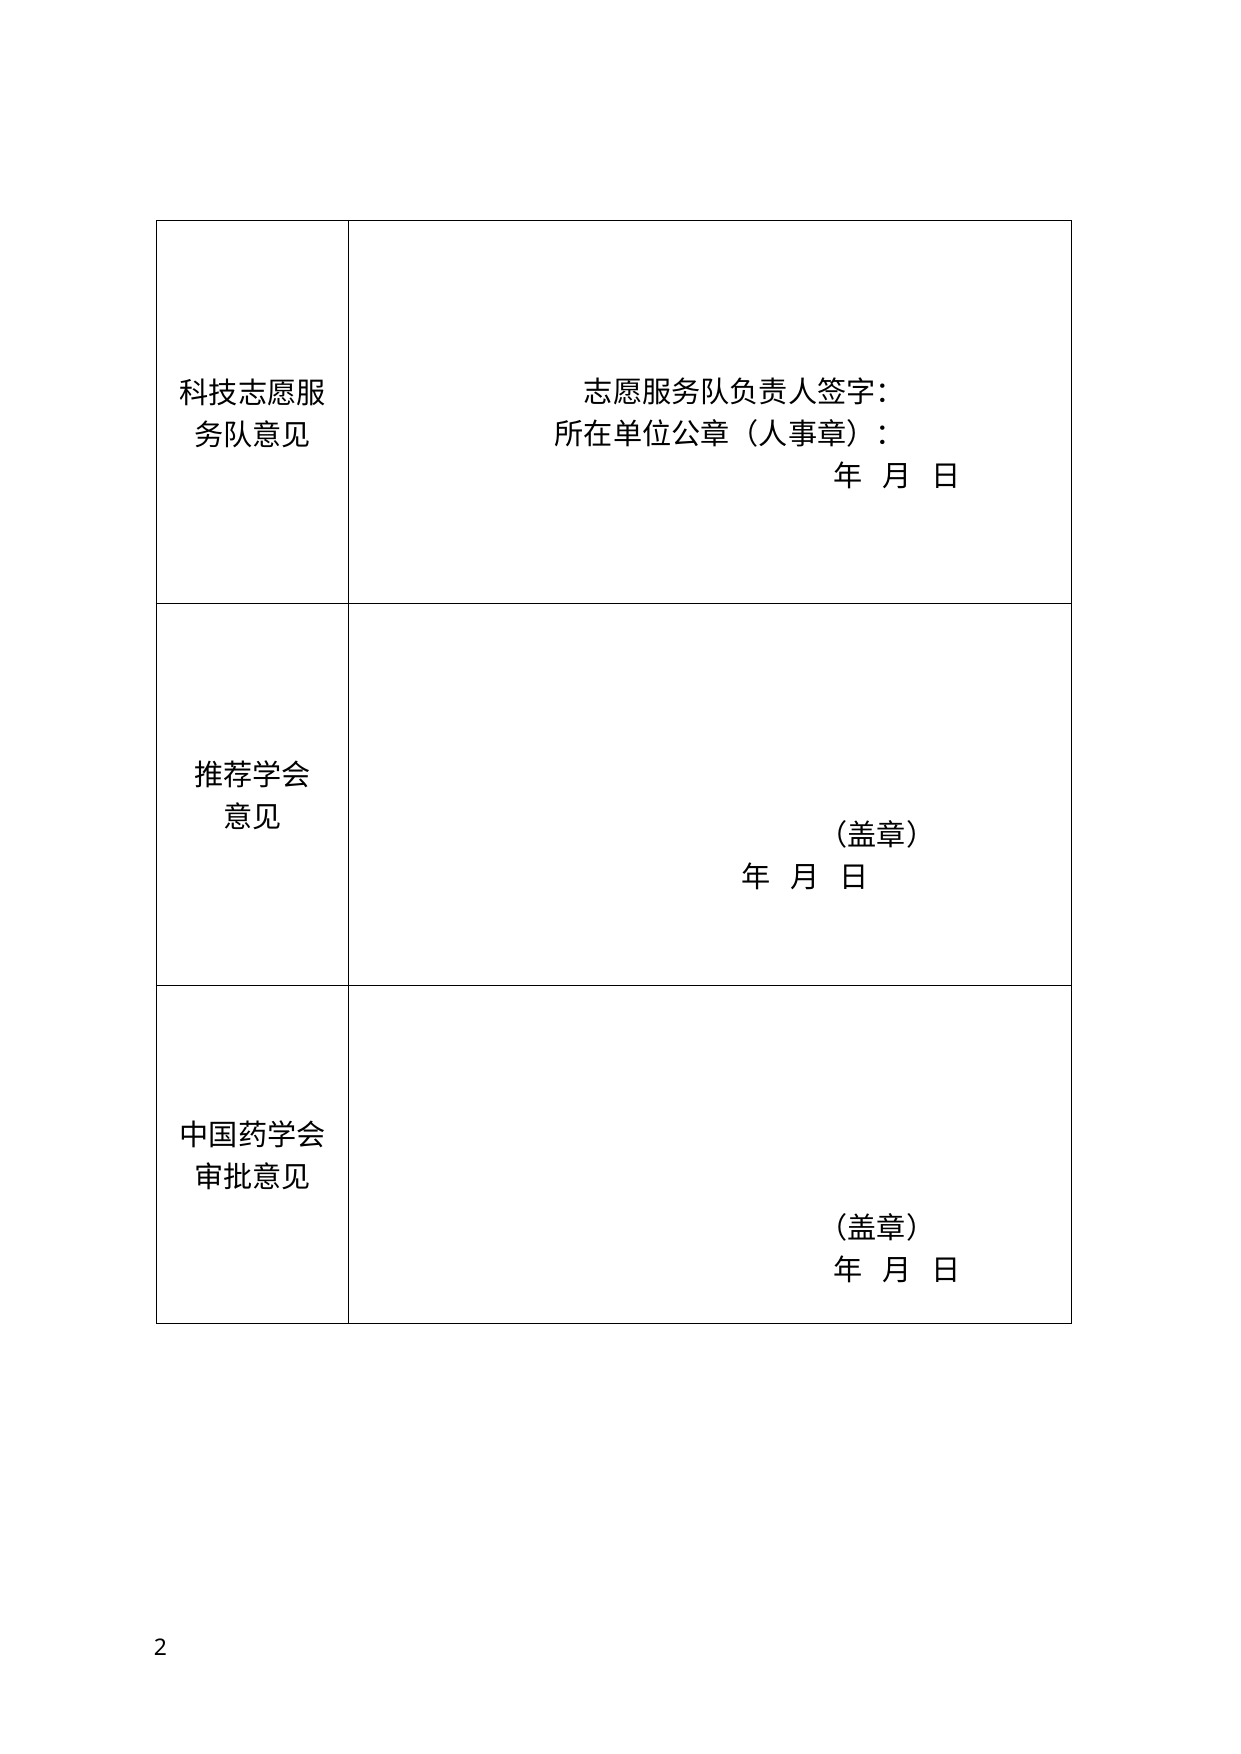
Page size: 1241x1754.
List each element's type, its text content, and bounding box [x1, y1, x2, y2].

table_cell 志愿服务队负责人签字： 所在单位公章（人事章）： 年 月 日 [349, 221, 1071, 602]
table_cell 中国药学会审批意见 [157, 986, 348, 1322]
table_cell 科技志愿服务队意见 [157, 221, 348, 602]
table_cell 推荐学会 意见 [157, 604, 348, 984]
table_cell （盖章） 年 月 日 [349, 986, 1071, 1322]
table_cell （盖章） 年 月 日 [349, 604, 1071, 984]
